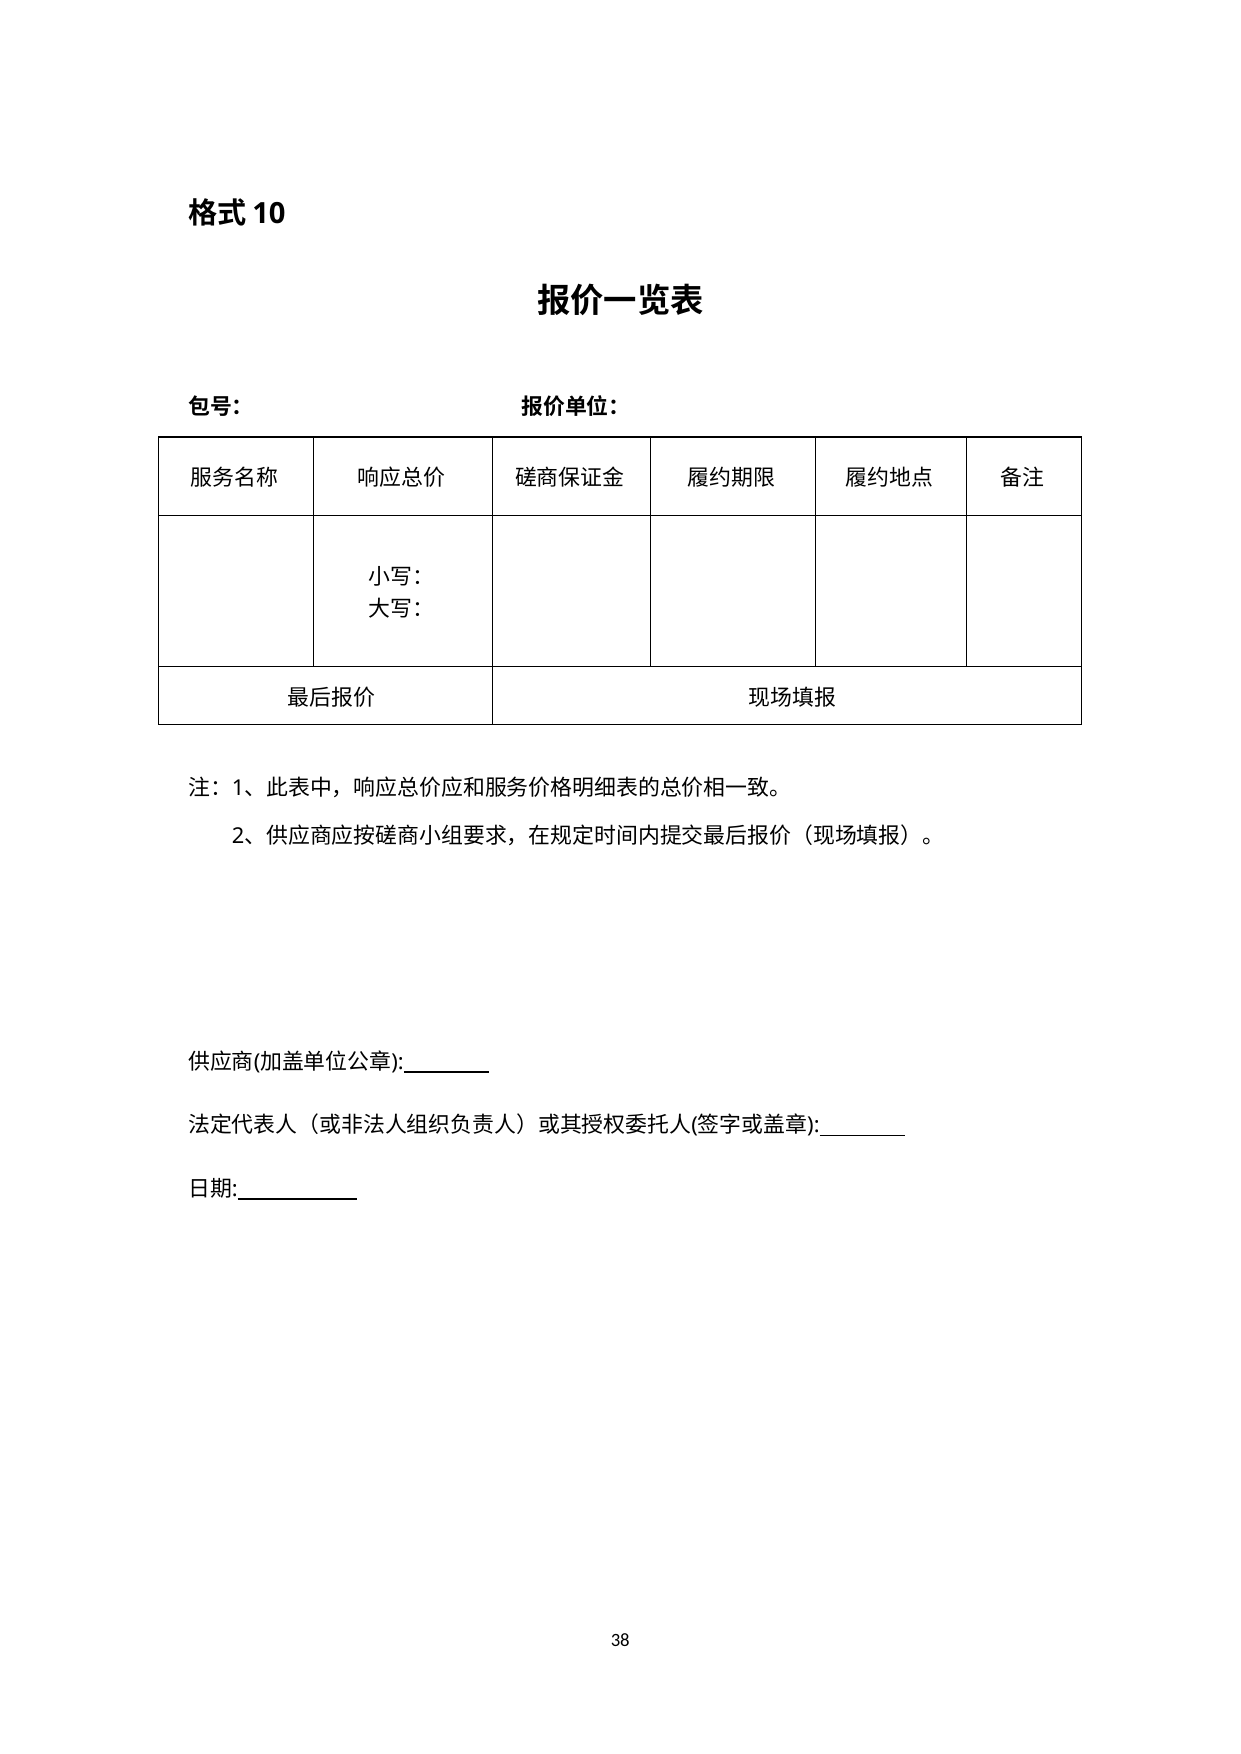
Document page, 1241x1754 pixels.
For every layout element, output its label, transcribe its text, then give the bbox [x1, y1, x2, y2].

table_cell [967, 516, 1081, 666]
table_header 磋商保证金 [493, 438, 650, 515]
table_cell 最后报价 [159, 667, 492, 724]
table_header 响应总价 [314, 438, 492, 515]
table_header 备注 [967, 438, 1081, 515]
text 2、供应商应按磋商小组要求，在规定时间内提交最后报价（现场填报）。 [188, 818, 1041, 849]
table_header 履约期限 [651, 438, 815, 515]
text 包号： 报价单位： [188, 389, 1041, 421]
table_cell [493, 516, 650, 666]
table_cell [816, 516, 966, 666]
text 报价一览表 [188, 265, 1052, 332]
table_header 服务名称 [159, 438, 313, 515]
table_cell [651, 516, 815, 666]
text 供应商(加盖单位公章): [188, 1044, 1041, 1076]
text 注：1、此表中，响应总价应和服务价格明细表的总价相一致。 [188, 770, 1041, 802]
table_cell 现场填报 [493, 667, 1081, 724]
subtitle 格式10 [188, 189, 1052, 232]
text 日期: [188, 1171, 1041, 1203]
table_cell 小写： 大写： [314, 516, 492, 666]
text 法定代表人（或非法人组织负责人）或其授权委托人(签字或盖章): [188, 1107, 1041, 1139]
table_cell [159, 516, 313, 666]
table_header 履约地点 [816, 438, 966, 515]
